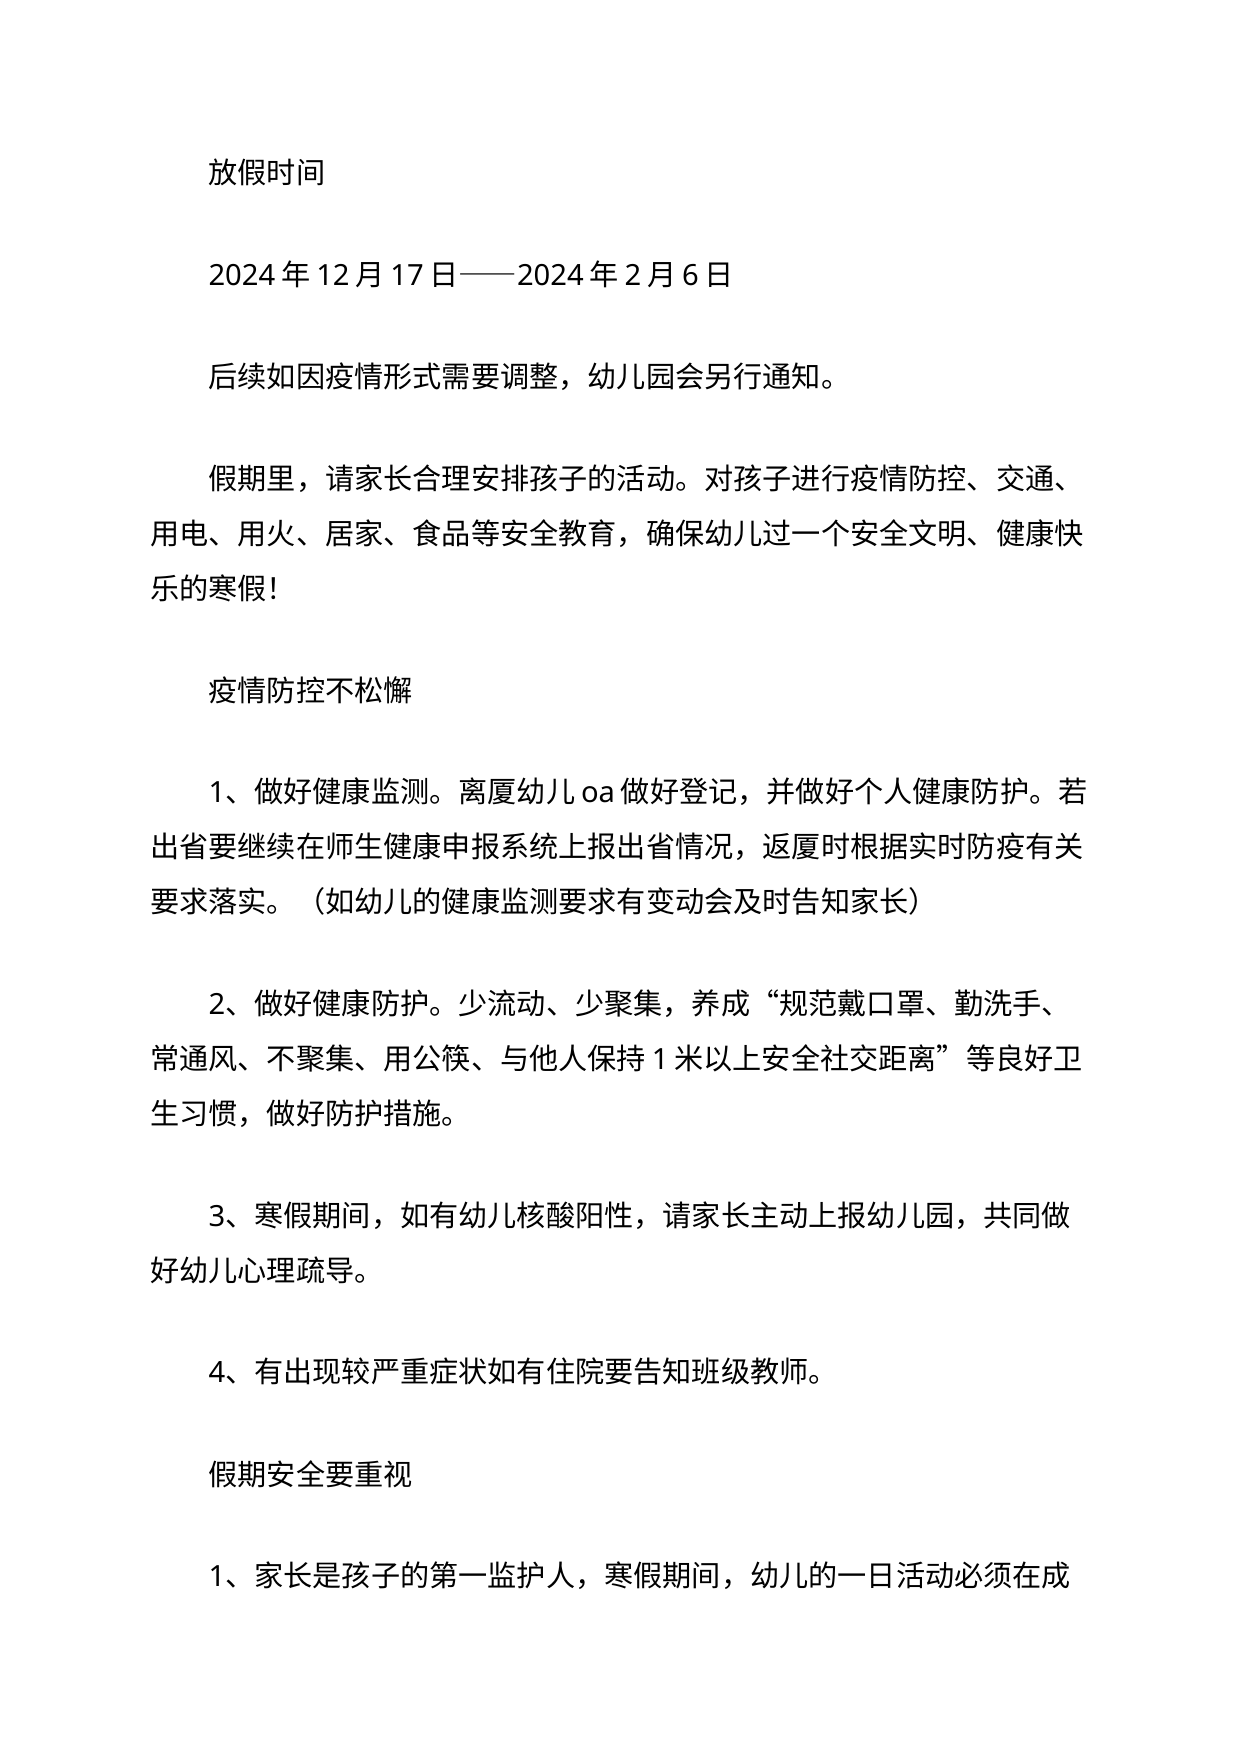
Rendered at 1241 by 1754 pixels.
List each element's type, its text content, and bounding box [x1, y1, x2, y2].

text 2024年12月17日——2024年2月6日 [150, 252, 1090, 294]
text 疫情防控不松懈 [150, 667, 1090, 709]
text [150, 1553, 1090, 1595]
text 放假时间 [150, 150, 1090, 192]
text 3、寒假期间，如有幼儿核酸阳性，请家长主动上报幼儿园，共同做好幼儿心理疏导。 [150, 1192, 1090, 1289]
text 假期里，请家长合理安排孩子的活动。对孩子进行疫情防控、交通、用电、用火、居家、食品等安全教育，确保幼儿过一个安全文明、健康快乐的寒假！ [150, 456, 1090, 608]
text 2、做好健康防护。少流动、少聚集，养成“规范戴口罩、勤洗手、常通风、不聚集、用公筷、与他人保持1米以上安全社交距离”等良好卫生习惯，做好防护措施。 [150, 981, 1090, 1133]
text 后续如因疫情形式需要调整，幼儿园会另行通知。 [150, 354, 1090, 396]
text 4、有出现较严重症状如有住院要告知班级教师。 [150, 1349, 1090, 1391]
text 假期安全要重视 [150, 1451, 1090, 1493]
text 1、做好健康监测。离厦幼儿oa做好登记，并做好个人健康防护。若出省要继续在师生健康申报系统上报出省情况，返厦时根据实时防疫有关要求落实。（如幼儿的健康监测要求有变动会及时告知家长） [150, 769, 1090, 921]
